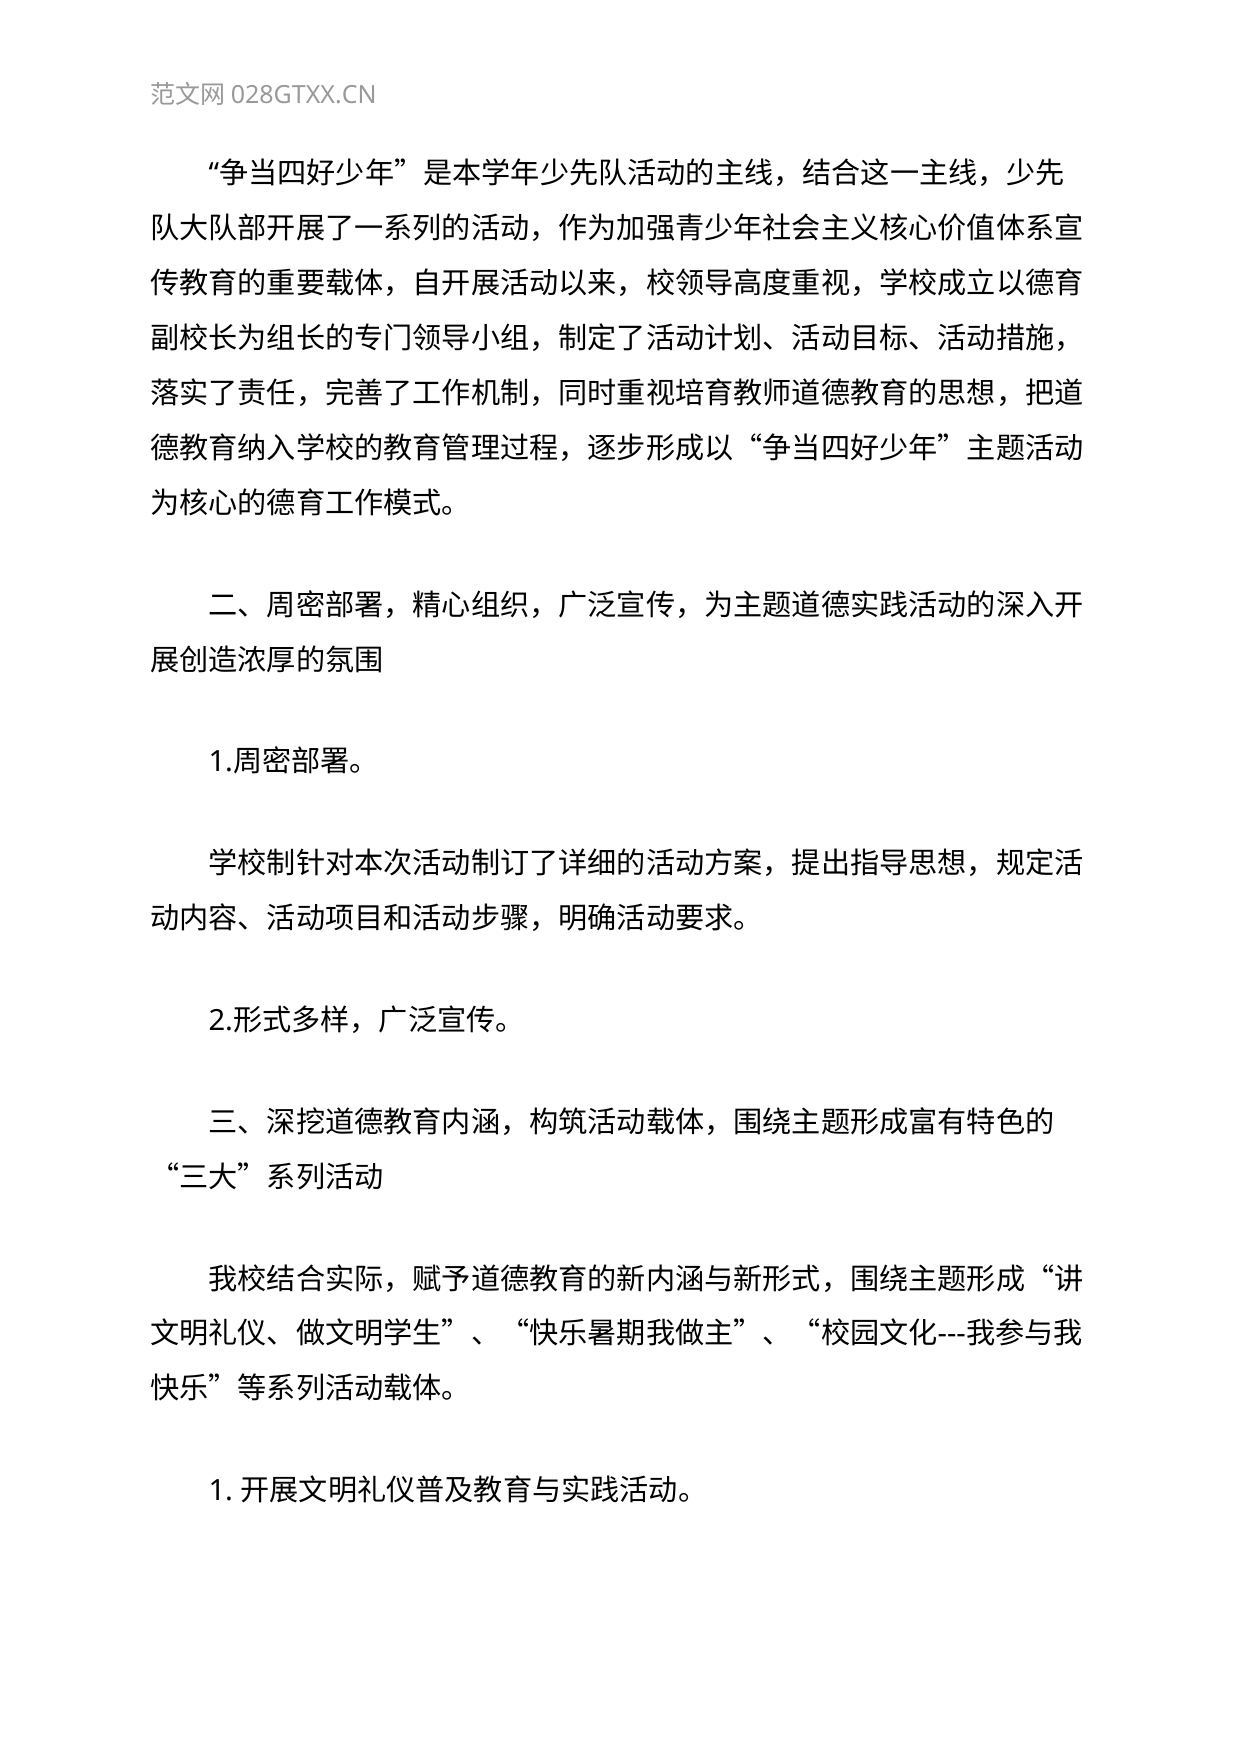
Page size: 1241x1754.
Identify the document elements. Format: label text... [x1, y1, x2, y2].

text 我校结合实际，赋予道德教育的新内涵与新形式，围绕主题形成“讲文明礼仪、做文明学生”、“快乐暑期我做主”、“校园文化---我参与我快乐”等系列活动载体。 [150, 1255, 1090, 1407]
text “争当四好少年”是本学年少先队活动的主线，结合这一主线，少先队大队部开展了一系列的活动，作为加强青少年社会主义核心价值体系宣传教育的重要载体，自开展活动以来，校领导高度重视，学校成立以德育副校长为组长的专门领导小组，制定了活动计划、活动目标、活动措施，落实了责任，完善了工作机制，同时重视培育教师道德教育的思想，把道德教育纳入学校的教育管理过程，逐步形成以“争当四好少年”主题活动为核心的德育工作模式。 [150, 150, 1090, 522]
text 1.周密部署。 [150, 738, 1090, 780]
text 1. 开展文明礼仪普及教育与实践活动。 [150, 1467, 1090, 1509]
text 三、深挖道德教育内涵，构筑活动载体，围绕主题形成富有特色的“三大”系列活动 [150, 1098, 1090, 1196]
text 2.形式多样，广泛宣传。 [150, 997, 1090, 1039]
text 二、周密部署，精心组织，广泛宣传，为主题道德实践活动的深入开展创造浓厚的氛围 [150, 581, 1090, 678]
text 学校制针对本次活动制订了详细的活动方案，提出指导思想，规定活动内容、活动项目和活动步骤，明确活动要求。 [150, 840, 1090, 937]
